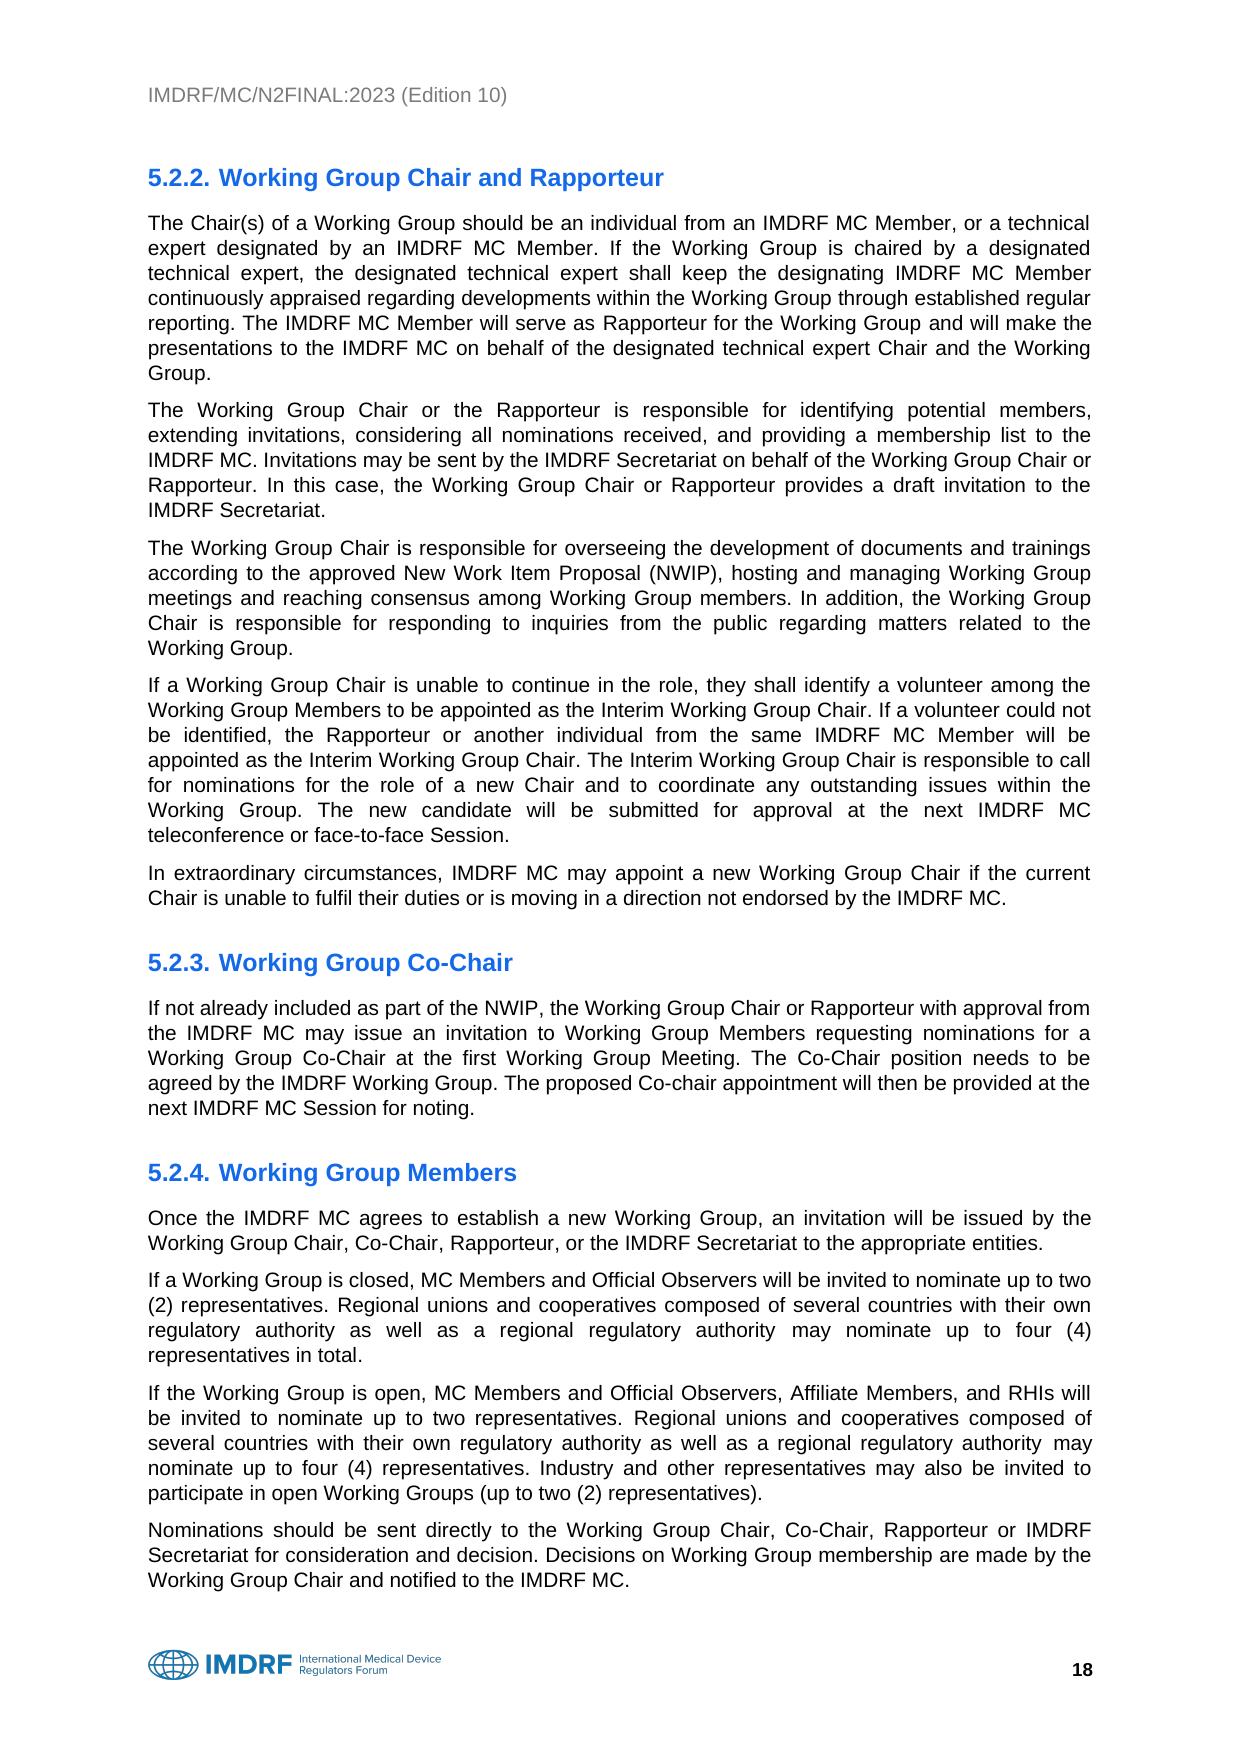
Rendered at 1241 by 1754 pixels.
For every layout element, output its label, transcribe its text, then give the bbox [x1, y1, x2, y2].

subtitle Working Group Members [148, 1157, 1092, 1186]
text In extraordinary circumstances, IMDRF MC may appoint a new Working Group Chair if the current Chair is unable to fulfil their duties or is moving in a direction not endorsed by the IMDRF MC. [148, 860, 1092, 910]
text If a Working Group Chair is unable to continue in the role, they shall identify a volunteer among the Working Group Members to be appointed as the Interim Working Group Chair. If a volunteer could not be identified, the Rapporteur or another individual from the same IMDRF MC Member will be appointed as the Interim Working Group Chair. The Interim Working Group Chair is responsible to call for nominations for the role of a new Chair and to coordinate any outstanding issues within the Working Group. The new candidate will be submitted for approval at the next IMDRF MC teleconference or face-to-face Session. [148, 672, 1092, 847]
text Once the IMDRF MC agrees to establish a new Working Group, an invitation will be issued by the Working Group Chair, Co-Chair, Rapporteur, or the IMDRF Secretariat to the appropriate entities. [148, 1205, 1092, 1255]
text The Working Group Chair is responsible for overseeing the development of documents and trainings according to the approved New Work Item Proposal (NWIP), hosting and managing Working Group meetings and reaching consensus among Working Group members. In addition, the Working Group Chair is responsible for responding to inquiries from the public regarding matters related to the Working Group. [148, 535, 1092, 660]
text Nominations should be sent directly to the Working Group Chair, Co-Chair, Rapporteur or IMDRF Secretariat for consideration and decision. Decisions on Working Group membership are made by the Working Group Chair and notified to the IMDRF MC. [148, 1517, 1092, 1592]
text The Working Group Chair or the Rapporteur is responsible for identifying potential members, extending invitations, considering all nominations received, and providing a membership list to the IMDRF MC. Invitations may be sent by the IMDRF Secretariat on behalf of the Working Group Chair or Rapporteur. In this case, the Working Group Chair or Rapporteur provides a draft invitation to the IMDRF Secretariat. [148, 397, 1092, 522]
subtitle Working Group Chair and Rapporteur [148, 162, 1092, 191]
text If not already included as part of the NWIP, the Working Group Chair or Rapporteur with approval from the IMDRF MC may issue an invitation to Working Group Members requesting nominations for a Working Group Co-Chair at the first Working Group Meeting. The Co-Chair position needs to be agreed by the IMDRF Working Group. The proposed Co-chair appointment will then be provided at the next IMDRF MC Session for noting. [148, 995, 1092, 1120]
picture [144, 1647, 445, 1683]
text The Chair(s) of a Working Group should be an individual from an IMDRF MC Member, or a technical expert designated by an IMDRF MC Member. If the Working Group is chaired by a designated technical expert, the designated technical expert shall keep the designating IMDRF MC Member continuously appraised regarding developments within the Working Group through established regular reporting. The IMDRF MC Member will serve as Rapporteur for the Working Group and will make the presentations to the IMDRF MC on behalf of the designated technical expert Chair and the Working Group. [148, 210, 1092, 385]
subtitle Working Group Co-Chair [148, 947, 1092, 976]
text If a Working Group is closed, MC Members and Official Observers will be invited to nominate up to two (2) representatives. Regional unions and cooperatives composed of several countries with their own regulatory authority as well as a regional regulatory authority may nominate up to four (4) representatives in total. [148, 1267, 1092, 1367]
text If the Working Group is open, MC Members and Official Observers, Affiliate Members, and RHIs will be invited to nominate up to two representatives. Regional unions and cooperatives composed of several countries with their own regulatory authority as well as a regional regulatory authority may nominate up to four (4) representatives. Industry and other representatives may also be invited to participate in open Working Groups (up to two (2) representatives). [148, 1380, 1092, 1505]
